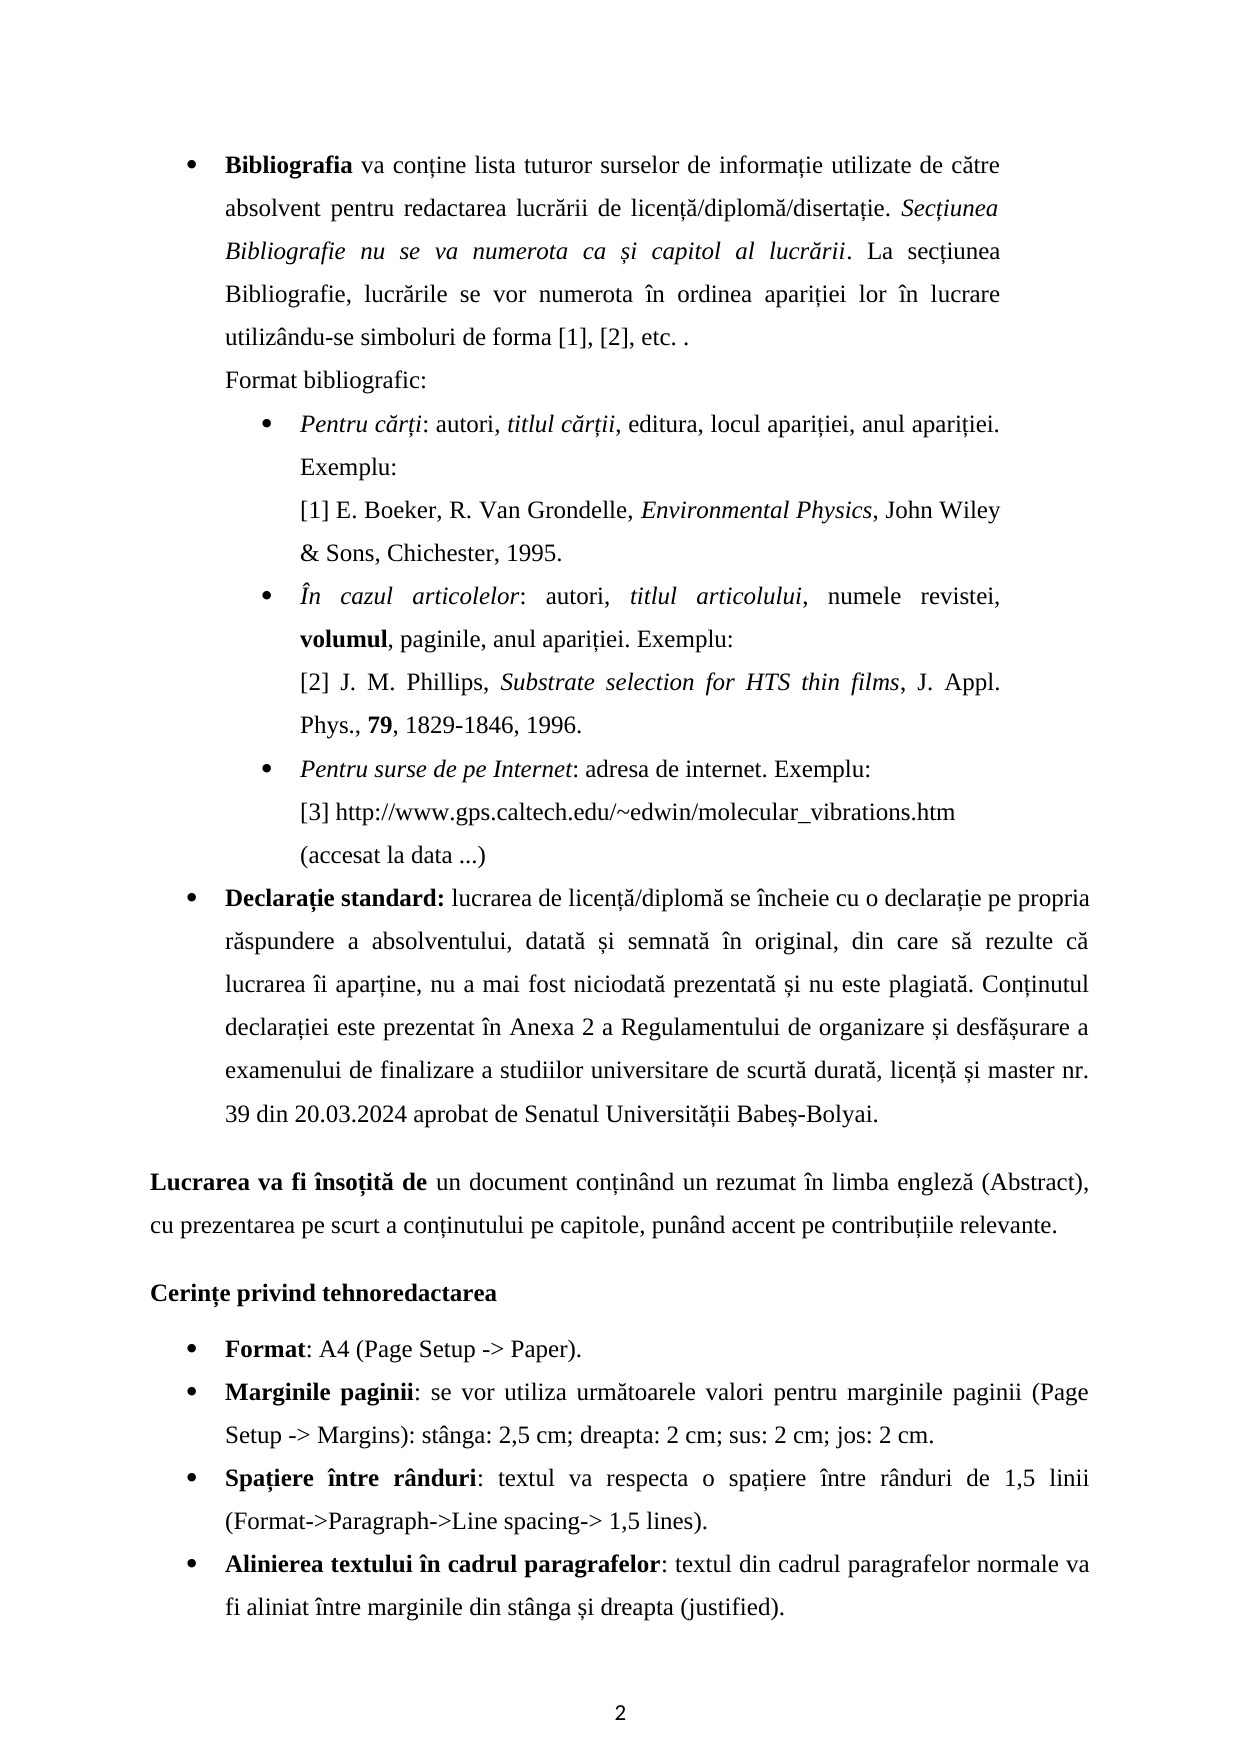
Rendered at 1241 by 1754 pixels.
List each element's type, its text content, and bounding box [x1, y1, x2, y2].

list Format bibliografic: [225, 366, 1001, 394]
list În cazul articolelor: autori, titlul articolului, numele revistei, volumul, paginile, anul apariției. Exemplu: [2] J. M. Phillips, Substrate selection for HTS thin films, J. Appl. Phys., 79, 1829-1846, 1996. [262, 581, 1001, 739]
list Marginile paginii: se vor utiliza următoarele valori pentru marginile paginii (Page Setup -> Margins): stânga: 2,5 cm; dreapta: 2 cm; sus: 2 cm; jos: 2 cm. [187, 1377, 1090, 1449]
text Cerințe privind tehnoredactarea [150, 1278, 1090, 1307]
list Pentru cărți: autori, titlul cărții, editura, locul apariției, anul apariției. Exemplu: [1] E. Boeker, R. Van Grondelle, Environmental Physics, John Wiley & Sons, Chichester, 1995. [262, 409, 1001, 567]
list Pentru surse de pe Internet: adresa de internet. Exemplu: [3] http://www.gps.caltech.edu/~edwin/molecular_vibrations.htm (accesat la data ...) [262, 754, 1001, 869]
list Declarație standard: lucrarea de licență/diplomă se încheie cu o declarație pe propria răspundere a absolventului, datată și semnată în original, din care să rezulte că lucrarea îi aparține, nu a mai fost niciodată prezentată și nu este plagiată. Conținutul declarației este prezentat în Anexa 2 a Regulamentului de organizare și desfășurare a examenului de finalizare a studiilor universitare de scurtă durată, licență și master nr. 39 din 20.03.2024 aprobat de Senatul Universității Babeș-Bolyai. [187, 883, 1090, 1127]
text Lucrarea va fi însoțită de un document conținând un rezumat în limba engleză (Abstract), cu prezentarea pe scurt a conținutului pe capitole, punând accent pe contribuțiile relevante. [150, 1167, 1090, 1239]
list Alinierea textului în cadrul paragrafelor: textul din cadrul paragrafelor normale va fi aliniat între marginile din stânga și dreapta (justified). [187, 1549, 1090, 1621]
list Spațiere între rânduri: textul va respecta o spațiere între rânduri de 1,5 linii (Format->Paragraph->Line spacing-> 1,5 lines). [187, 1463, 1090, 1535]
list Bibliografia va conține lista tuturor surselor de informație utilizate de către absolvent pentru redactarea lucrării de licență/diplomă/disertație. Secțiunea Bibliografie nu se va numerota ca și capitol al lucrării. La secțiunea Bibliografie, lucrările se vor numerota în ordinea apariției lor în lucrare utilizându-se simboluri de forma [1], [2], etc. . [187, 150, 1001, 351]
list Format: A4 (Page Setup -> Paper). [187, 1334, 1090, 1362]
